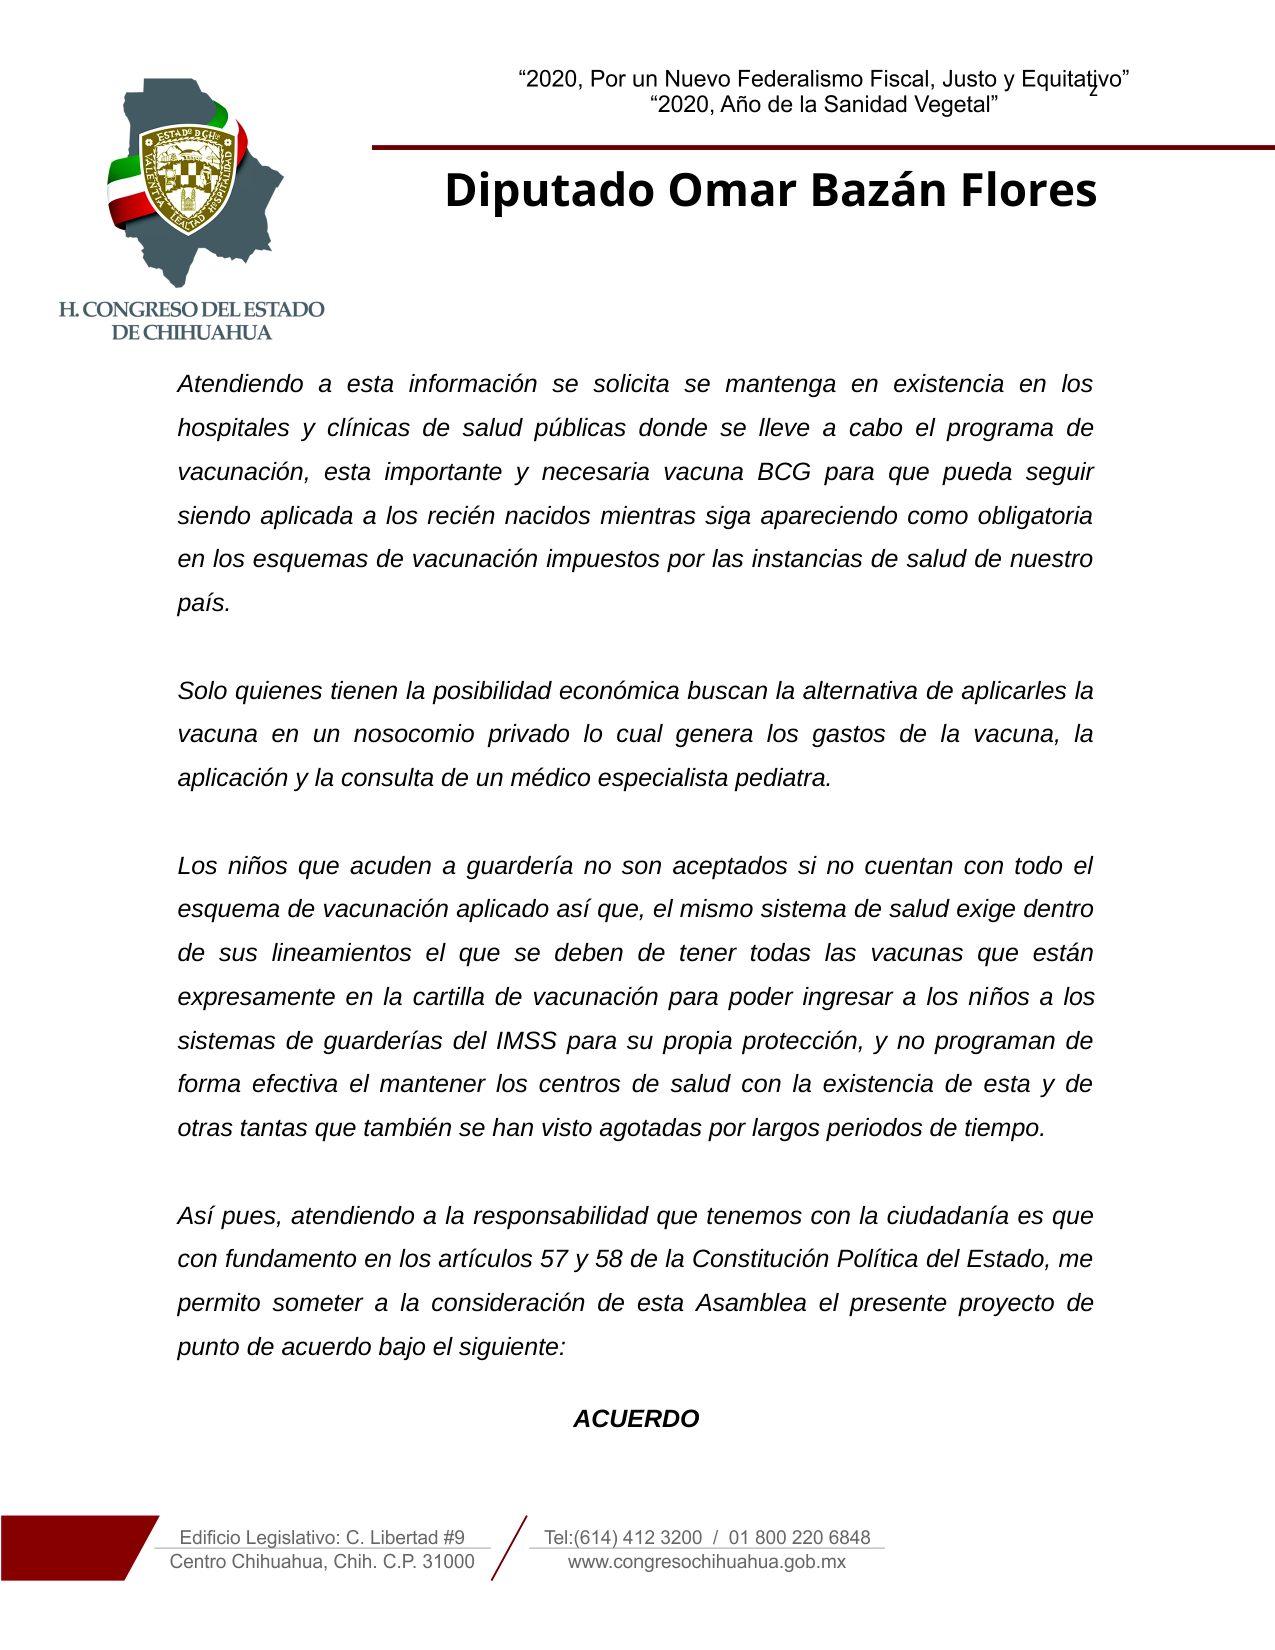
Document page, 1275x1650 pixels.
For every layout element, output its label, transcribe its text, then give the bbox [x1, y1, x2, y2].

text Atendiendo a esta información se solicita se mantenga en existencia en los hospitales y clínicas de salud públicas donde se lleve a cabo el programa de vacunación, esta importante y necesaria vacuna BCG para que pueda seguir siendo aplicada a los recién nacidos mientras siga apareciendo como obligatoria en los esquemas de vacunación impuestos por las instancias de salud de nuestro país. [177, 354, 1098, 617]
text ACUERDO [177, 1404, 1098, 1432]
picture [0, 0, 1275, 1644]
text Así pues, atendiendo a la responsabilidad que tenemos con la ciudadanía es que con fundamento en los artículos 57 y 58 de la Constitución Política del Estado, me permito someter a la consideración de esta Asamblea el presente proyecto de punto de acuerdo bajo el siguiente: [177, 1186, 1098, 1361]
text Los niños que acuden a guardería no son aceptados si no cuentan con todo el esquema de vacunación aplicado así que, el mismo sistema de salud exige dentro de sus lineamientos el que se deben de tener todas las vacunas que están expresamente en la cartilla de vacunación para poder ingresar a los niños a los sistemas de guarderías del IMSS para su propia protección, y no programan de forma efectiva el mantener los centros de salud con la existencia de esta y de otras tantas que también se han visto agotadas por largos periodos de tiempo. [177, 836, 1098, 1142]
text Solo quienes tienen la posibilidad económica buscan la alternativa de aplicarles la vacuna en un nosocomio privado lo cual genera los gastos de la vacuna, la aplicación y la consulta de un médico especialista pediatra. [177, 661, 1098, 792]
